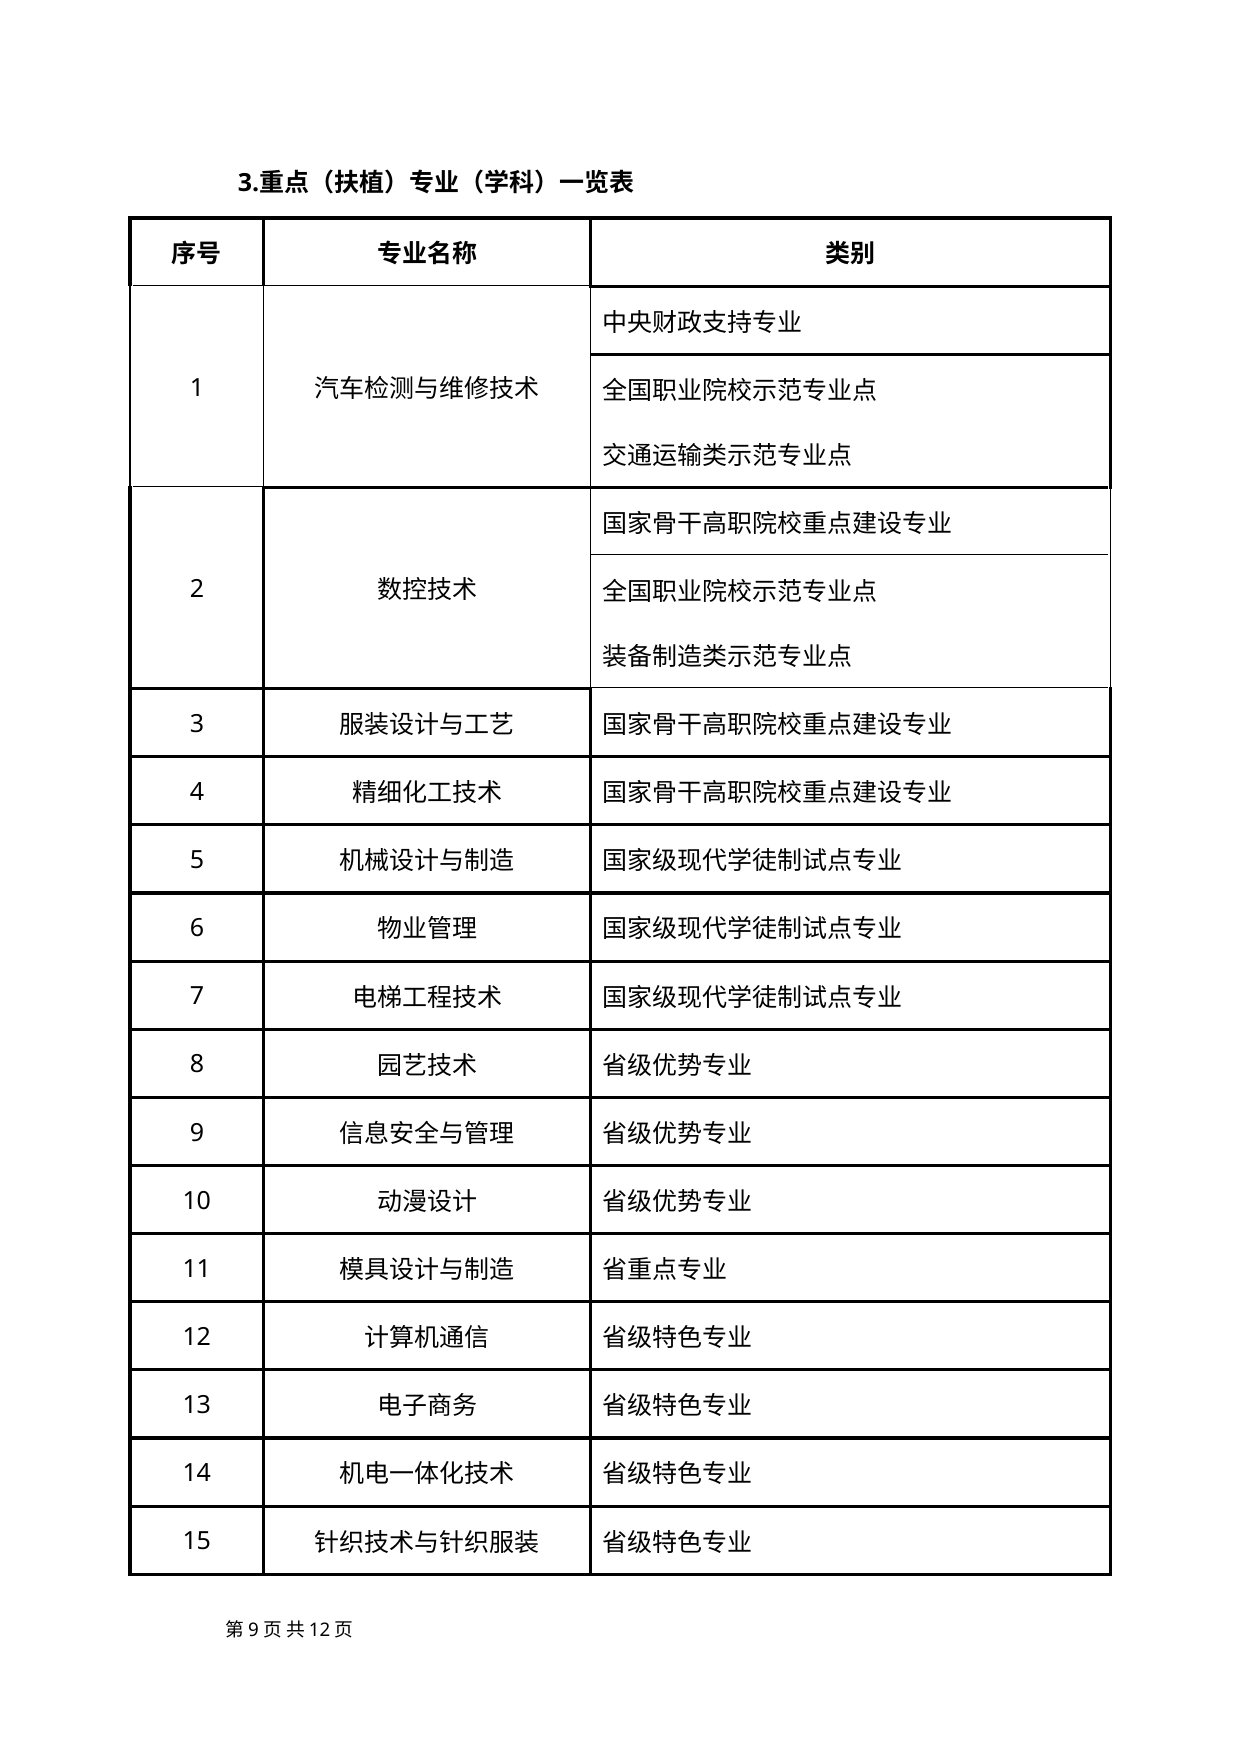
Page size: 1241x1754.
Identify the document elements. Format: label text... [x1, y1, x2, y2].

table_cell 2 [132, 487, 262, 687]
table_cell 信息安全与管理 [265, 1099, 589, 1164]
table_cell 13 [132, 1371, 262, 1436]
table_cell 1 [131, 286, 263, 486]
table_cell 国家级现代学徒制试点专业 [592, 895, 1109, 959]
table_header 专业名称 [265, 220, 589, 284]
table_cell 数控技术 [265, 489, 590, 687]
table_cell 省级优势专业 [592, 1167, 1109, 1232]
table_header 序号 [132, 220, 262, 284]
table_cell 国家级现代学徒制试点专业 [592, 826, 1109, 891]
table_cell 11 [132, 1235, 262, 1300]
table_cell 省级特色专业 [592, 1440, 1109, 1504]
table_cell 7 [132, 963, 262, 1028]
table_cell 10 [132, 1167, 262, 1232]
table_cell 省级特色专业 [592, 1508, 1109, 1573]
table_cell 中央财政支持专业 [591, 288, 1109, 353]
table_cell 4 [132, 758, 262, 823]
table_cell 物业管理 [265, 895, 589, 959]
table_cell 6 [132, 895, 262, 959]
table_cell 汽车检测与维修技术 [264, 286, 590, 486]
table_cell 模具设计与制造 [265, 1235, 589, 1300]
table_cell 计算机通信 [265, 1303, 589, 1368]
table_cell 9 [132, 1099, 262, 1164]
table_cell 电子商务 [265, 1371, 589, 1436]
table_cell 省级优势专业 [592, 1099, 1109, 1164]
table_cell 国家级现代学徒制试点专业 [592, 963, 1109, 1028]
table_cell 全国职业院校示范专业点 装备制造类示范专业点 [591, 554, 1110, 687]
table_cell 15 [132, 1508, 262, 1573]
table_cell 精细化工技术 [265, 758, 589, 823]
table_cell 机械设计与制造 [265, 826, 589, 891]
table_cell 省级特色专业 [592, 1303, 1109, 1368]
table_cell 省重点专业 [592, 1235, 1109, 1300]
table_cell 动漫设计 [265, 1167, 589, 1232]
table_cell 国家骨干高职院校重点建设专业 [591, 486, 1110, 554]
table_cell 8 [132, 1031, 262, 1096]
table_cell 省级优势专业 [592, 1031, 1109, 1096]
table_cell 国家骨干高职院校重点建设专业 [592, 758, 1109, 823]
table_cell 机电一体化技术 [265, 1440, 589, 1504]
table_cell 省级特色专业 [592, 1371, 1109, 1436]
text 3.重点（扶植）专业（学科）一览表 [187, 162, 1053, 198]
table_cell 园艺技术 [265, 1031, 589, 1096]
table_cell 全国职业院校示范专业点 交通运输类示范专业点 [591, 356, 1109, 486]
table_cell 3 [132, 690, 262, 755]
table_cell 电梯工程技术 [265, 963, 589, 1028]
table_cell 国家骨干高职院校重点建设专业 [592, 687, 1109, 755]
table_cell 5 [132, 826, 262, 891]
table_cell 针织技术与针织服装 [265, 1508, 589, 1573]
table_cell 服装设计与工艺 [265, 690, 589, 755]
table_cell 14 [132, 1440, 262, 1504]
table_header 类别 [592, 220, 1109, 284]
table_cell 12 [132, 1303, 262, 1368]
